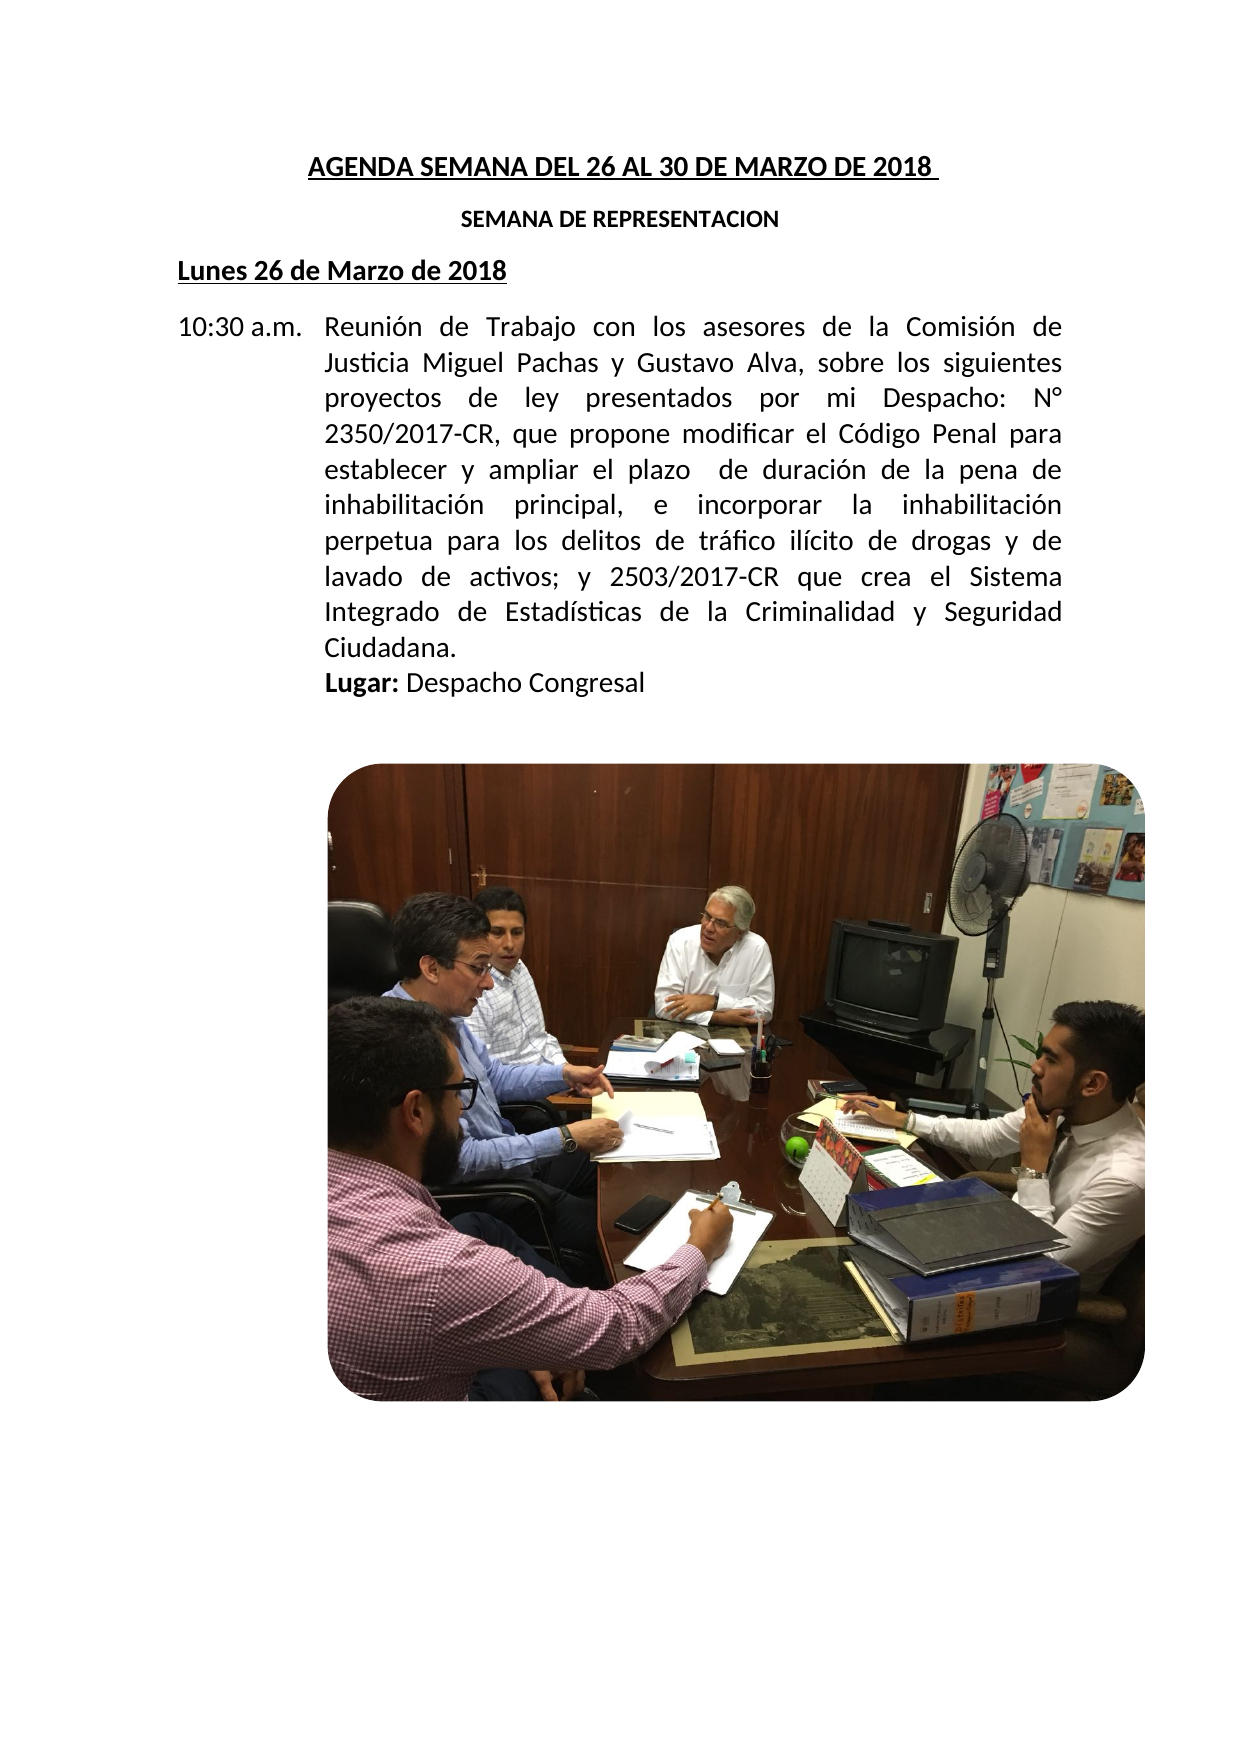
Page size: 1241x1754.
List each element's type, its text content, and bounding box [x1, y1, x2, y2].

text Lunes 26 de Marzo de 2018 [177, 252, 1063, 288]
text SEMANA DE REPRESENTACION [177, 203, 1063, 233]
picture [327, 763, 1146, 1402]
text AGENDA SEMANA DEL 26 AL 30 DE MARZO DE 2018 [177, 148, 1063, 183]
text Lugar: Despacho Congresal [325, 664, 1063, 700]
text 10:30 a.m. Reunión de Trabajo con los asesores de la Comisión de Justicia Miguel Pachas y Gustavo Alva, sobre los siguientes proyectos de ley presentados por mi Despacho: N° 2350/2017-CR, que propone modificar el Código Penal para establecer y ampliar el plazo de duración de la pena de inhabilitación principal, e incorporar la inhabilitación perpetua para los delitos de tráfico ilícito de drogas y de lavado de activos; y 2503/2017-CR que crea el Sistema Integrado de Estadísticas de la Criminalidad y Seguridad Ciudadana. [177, 308, 1063, 664]
